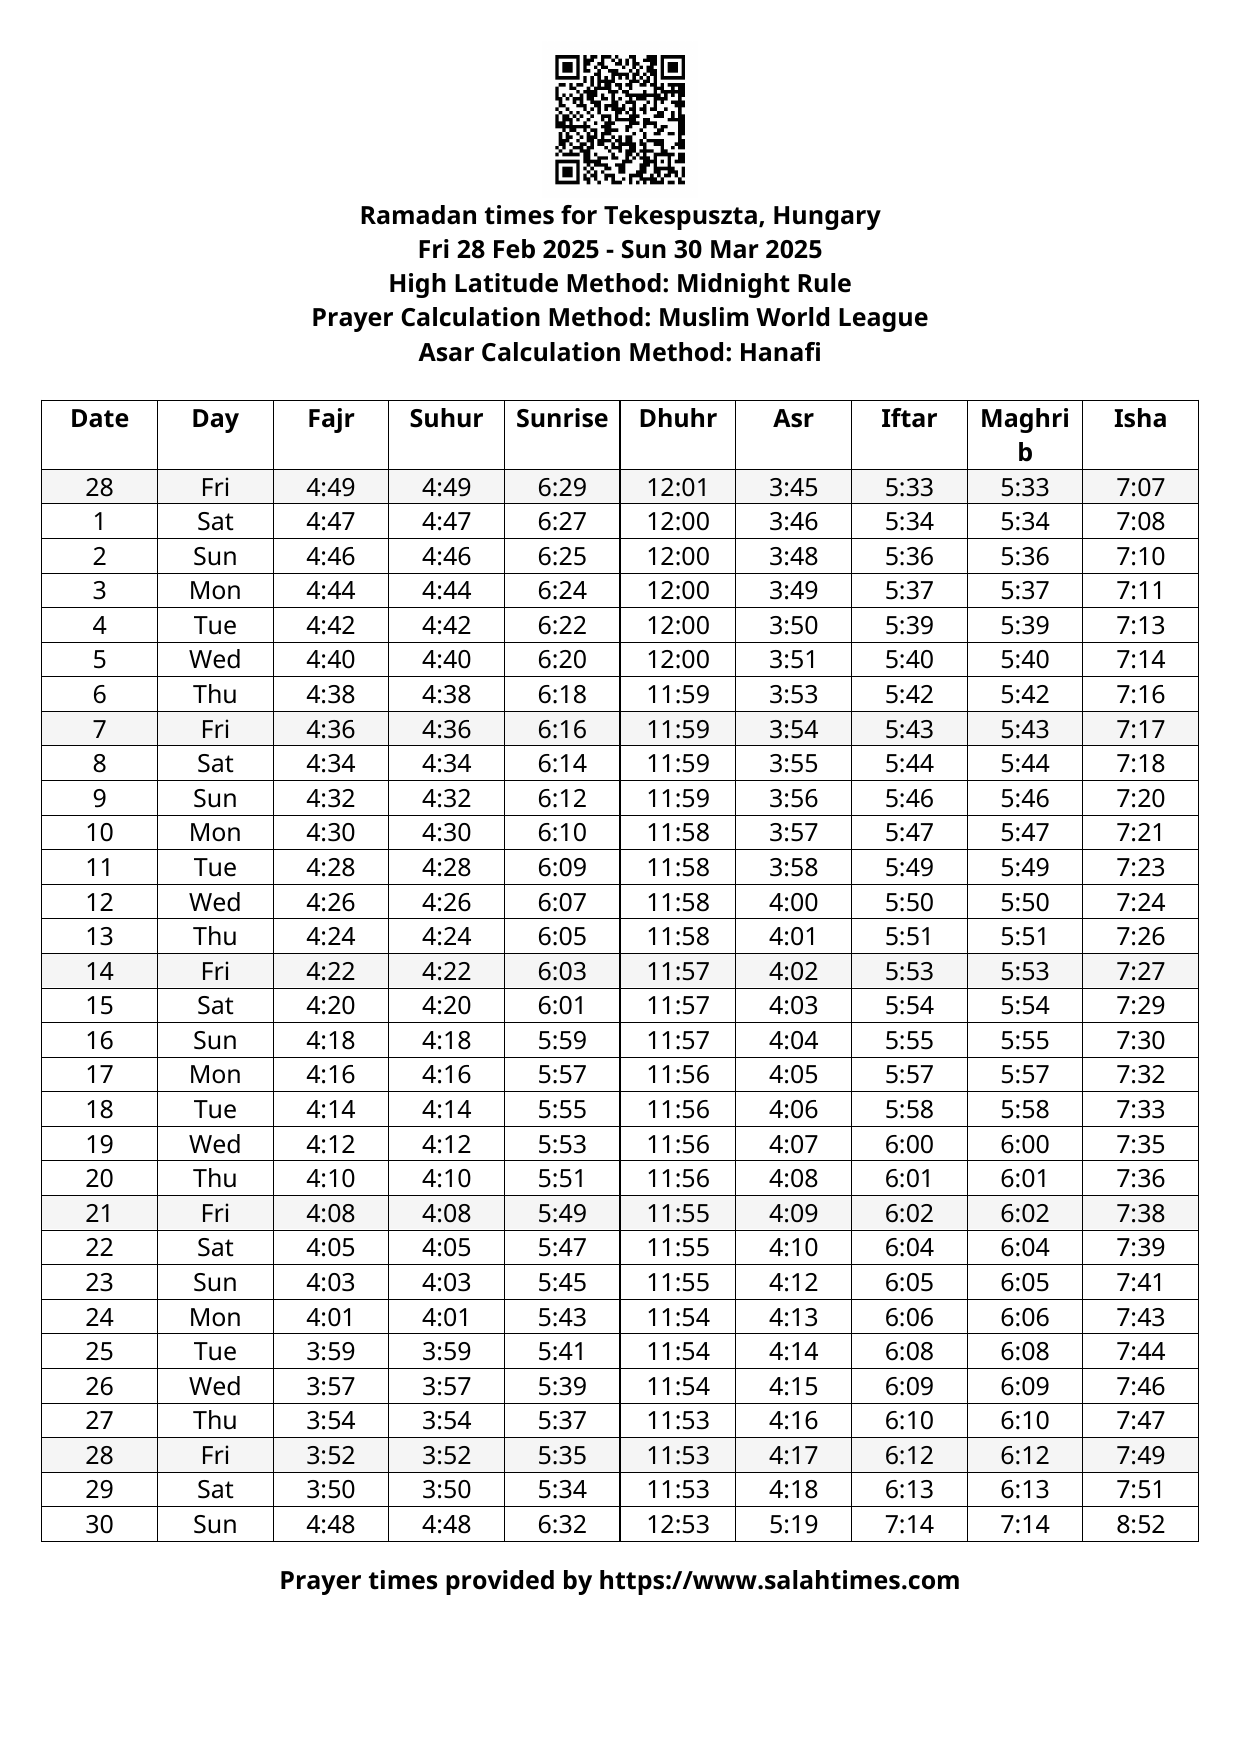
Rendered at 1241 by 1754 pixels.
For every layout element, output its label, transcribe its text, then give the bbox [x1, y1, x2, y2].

table_cell 4:28 [274, 850, 388, 884]
table_cell 4:17 [736, 1438, 851, 1472]
text Prayer times provided by https://www.salahtimes.com [42, 1563, 1198, 1597]
table_cell 7:10 [1083, 539, 1198, 572]
table_cell 4:09 [736, 1196, 851, 1229]
table_cell 5:47 [852, 816, 967, 849]
table_cell 3:51 [736, 643, 851, 676]
table_cell 5:54 [852, 989, 967, 1022]
table_cell Mon [158, 816, 273, 849]
table_cell 4:46 [389, 539, 504, 572]
table_cell 5:47 [968, 816, 1082, 849]
table_cell Sun [158, 1023, 273, 1057]
table_cell 5:55 [505, 1092, 619, 1126]
table_cell 5:43 [505, 1300, 619, 1333]
table_cell 4:06 [736, 1092, 851, 1126]
table_cell 6:25 [505, 539, 619, 572]
table_cell 7:30 [1083, 1023, 1198, 1057]
table_cell 6:12 [505, 781, 619, 814]
table_cell Thu [158, 1404, 273, 1437]
table_cell 4:34 [274, 746, 388, 780]
table_cell 7:17 [1083, 712, 1198, 745]
table_cell 8:52 [1083, 1507, 1198, 1541]
table_cell Sat [158, 989, 273, 1022]
table_header Date [42, 401, 157, 469]
table_cell 11:56 [621, 1161, 735, 1195]
table_cell 11 [42, 850, 157, 884]
table_cell 5:49 [852, 850, 967, 884]
table_cell 6:13 [852, 1473, 967, 1506]
table_cell 5:42 [968, 677, 1082, 711]
table_cell 12:01 [621, 470, 735, 503]
table_cell 11:57 [621, 989, 735, 1022]
table_cell 6:20 [505, 643, 619, 676]
table_cell 9 [42, 781, 157, 814]
table_cell 3:59 [389, 1334, 504, 1368]
table_cell 7:35 [1083, 1127, 1198, 1160]
table_cell 29 [42, 1473, 157, 1506]
table_cell 7:44 [1083, 1334, 1198, 1368]
table_cell Sun [158, 539, 273, 572]
table_cell 7:49 [1083, 1438, 1198, 1472]
table_cell 4:13 [736, 1300, 851, 1333]
table_cell 6:05 [505, 919, 619, 953]
table_cell 4:20 [389, 989, 504, 1022]
table_cell 4:26 [389, 885, 504, 918]
table_cell 11:59 [621, 781, 735, 814]
table_cell 3:59 [274, 1334, 388, 1368]
table_cell 4:49 [274, 470, 388, 503]
table_cell 4:32 [274, 781, 388, 814]
table_cell 5:41 [505, 1334, 619, 1368]
table_cell Mon [158, 1058, 273, 1091]
table_cell 7:21 [1083, 816, 1198, 849]
table_cell 6:05 [968, 1265, 1082, 1299]
table_cell 7:07 [1083, 470, 1198, 503]
table_cell 6:08 [968, 1334, 1082, 1368]
table_cell 5:50 [852, 885, 967, 918]
text Asar Calculation Method: Hanafi [42, 334, 1198, 368]
table_cell 4:28 [389, 850, 504, 884]
table_cell 4:49 [389, 470, 504, 503]
table_cell 10 [42, 816, 157, 849]
table_cell 4:08 [274, 1196, 388, 1229]
table_cell 16 [42, 1023, 157, 1057]
picture [542, 41, 699, 198]
table_cell 7:41 [1083, 1265, 1198, 1299]
table_cell 5:45 [505, 1265, 619, 1299]
table_cell 6:09 [852, 1369, 967, 1402]
table_cell 12:00 [621, 608, 735, 642]
table_cell 6:29 [505, 470, 619, 503]
table_cell 6:10 [852, 1404, 967, 1437]
table_cell 5:39 [852, 608, 967, 642]
table_cell 4:22 [274, 954, 388, 987]
table_cell 4:36 [274, 712, 388, 745]
text Ramadan times for Tekespuszta, Hungary [42, 198, 1198, 232]
table_cell 6:32 [505, 1507, 619, 1541]
table_cell 4:40 [274, 643, 388, 676]
table_cell 5:42 [852, 677, 967, 711]
table_cell Sun [158, 1507, 273, 1541]
table_cell 4:44 [389, 574, 504, 607]
table_cell 7:51 [1083, 1473, 1198, 1506]
table_cell 5:19 [736, 1507, 851, 1541]
table_cell 12:53 [621, 1507, 735, 1541]
table_cell 4:08 [736, 1161, 851, 1195]
table_cell 11:59 [621, 712, 735, 745]
table_cell 24 [42, 1300, 157, 1333]
table_cell 5:57 [968, 1058, 1082, 1091]
table_cell 5:47 [505, 1231, 619, 1264]
table_cell 5:40 [968, 643, 1082, 676]
table_cell Mon [158, 1300, 273, 1333]
table_header Suhur [389, 401, 504, 469]
table_cell 4:38 [389, 677, 504, 711]
table_cell 5:44 [968, 746, 1082, 780]
table_cell Thu [158, 677, 273, 711]
table_cell 4:30 [274, 816, 388, 849]
table_cell 3:57 [274, 1369, 388, 1402]
table_cell 5:58 [852, 1092, 967, 1126]
table_cell Sat [158, 1473, 273, 1506]
table_cell 3:58 [736, 850, 851, 884]
table_cell 4:32 [389, 781, 504, 814]
table_cell 5:53 [505, 1127, 619, 1160]
table_cell 5:37 [505, 1404, 619, 1437]
text High Latitude Method: Midnight Rule [42, 266, 1198, 300]
table_cell 7:39 [1083, 1231, 1198, 1264]
table_cell Sun [158, 781, 273, 814]
table_cell 5:37 [968, 574, 1082, 607]
table_header Dhuhr [621, 401, 735, 469]
table_cell 4:02 [736, 954, 851, 987]
table_cell 7:16 [1083, 677, 1198, 711]
table_cell 6:01 [852, 1161, 967, 1195]
table_cell 5:55 [852, 1023, 967, 1057]
table_cell 4:24 [389, 919, 504, 953]
table_cell 7:27 [1083, 954, 1198, 987]
table_cell Sat [158, 1231, 273, 1264]
table_cell 5:39 [968, 608, 1082, 642]
table_cell 11:55 [621, 1231, 735, 1264]
table_cell 12:00 [621, 504, 735, 538]
table_cell 5:50 [968, 885, 1082, 918]
table_cell 4:16 [389, 1058, 504, 1091]
table_cell 28 [42, 470, 157, 503]
table_header Iftar [852, 401, 967, 469]
table_cell 4:08 [389, 1196, 504, 1229]
table_cell 6:02 [968, 1196, 1082, 1229]
table_cell 2 [42, 539, 157, 572]
table_header Sunrise [505, 401, 619, 469]
table_cell 30 [42, 1507, 157, 1541]
table_cell 4:14 [389, 1092, 504, 1126]
table_cell Sun [158, 1265, 273, 1299]
table_cell 6:09 [968, 1369, 1082, 1402]
table_cell 18 [42, 1092, 157, 1126]
table_cell 4:04 [736, 1023, 851, 1057]
table_cell 6:08 [852, 1334, 967, 1368]
table_cell Thu [158, 919, 273, 953]
table_cell 7:26 [1083, 919, 1198, 953]
text Prayer Calculation Method: Muslim World League [42, 300, 1198, 334]
table_cell Wed [158, 885, 273, 918]
table_cell Tue [158, 608, 273, 642]
table_cell Fri [158, 470, 273, 503]
table_cell 7:36 [1083, 1161, 1198, 1195]
table_cell 6:06 [852, 1300, 967, 1333]
table_cell 3:48 [736, 539, 851, 572]
table_cell 26 [42, 1369, 157, 1402]
table_cell 5:59 [505, 1023, 619, 1057]
table_cell 4:00 [736, 885, 851, 918]
table_cell Tue [158, 850, 273, 884]
table_cell 4:16 [736, 1404, 851, 1437]
table_cell Wed [158, 643, 273, 676]
table_cell 6:14 [505, 746, 619, 780]
table_cell 5:53 [968, 954, 1082, 987]
table_cell 4 [42, 608, 157, 642]
table_cell 3:54 [389, 1404, 504, 1437]
table_header Day [158, 401, 273, 469]
table_cell Fri [158, 1196, 273, 1229]
table_cell 3:54 [736, 712, 851, 745]
table_cell 7:23 [1083, 850, 1198, 884]
table_cell 6:06 [968, 1300, 1082, 1333]
table_cell Fri [158, 712, 273, 745]
table_cell 4:05 [274, 1231, 388, 1264]
table_cell Fri [158, 954, 273, 987]
table_cell 6:05 [852, 1265, 967, 1299]
table_cell 6:13 [968, 1473, 1082, 1506]
table_cell 6:00 [852, 1127, 967, 1160]
table_cell 5:34 [505, 1473, 619, 1506]
table_cell 4:26 [274, 885, 388, 918]
table_cell 7 [42, 712, 157, 745]
table_cell 20 [42, 1161, 157, 1195]
table_cell 12:00 [621, 539, 735, 572]
table_cell 4:44 [274, 574, 388, 607]
table_cell 4:16 [274, 1058, 388, 1091]
table_cell Mon [158, 574, 273, 607]
table_cell 4:15 [736, 1369, 851, 1402]
table_cell 12 [42, 885, 157, 918]
table_cell 11:54 [621, 1300, 735, 1333]
table_cell 11:58 [621, 816, 735, 849]
table_cell 8 [42, 746, 157, 780]
table_cell Wed [158, 1127, 273, 1160]
table_cell 4:46 [274, 539, 388, 572]
table_cell 7:14 [852, 1507, 967, 1541]
table_cell 4:18 [274, 1023, 388, 1057]
table_cell Tue [158, 1334, 273, 1368]
table_cell Tue [158, 1092, 273, 1126]
table_cell 5:43 [968, 712, 1082, 745]
table_cell 3:50 [389, 1473, 504, 1506]
table_cell 5:54 [968, 989, 1082, 1022]
table_cell 6:10 [968, 1404, 1082, 1437]
table_cell 17 [42, 1058, 157, 1091]
table_cell 11:56 [621, 1127, 735, 1160]
table_cell 15 [42, 989, 157, 1022]
table_cell 7:20 [1083, 781, 1198, 814]
table_cell 13 [42, 919, 157, 953]
table_cell Thu [158, 1161, 273, 1195]
table_cell 6:24 [505, 574, 619, 607]
table_cell 11:59 [621, 677, 735, 711]
table_cell 7:11 [1083, 574, 1198, 607]
table_cell 4:18 [736, 1473, 851, 1506]
table_cell 3:53 [736, 677, 851, 711]
table_cell 6:18 [505, 677, 619, 711]
table_cell 4:10 [389, 1161, 504, 1195]
table_cell 4:48 [389, 1507, 504, 1541]
table_cell 3:57 [389, 1369, 504, 1402]
table_cell 3 [42, 574, 157, 607]
table_cell 4:48 [274, 1507, 388, 1541]
table_cell 4:05 [389, 1231, 504, 1264]
table_cell 3:50 [274, 1473, 388, 1506]
table_cell 4:20 [274, 989, 388, 1022]
table_cell 4:42 [274, 608, 388, 642]
table_cell 4:01 [274, 1300, 388, 1333]
table_cell 4:24 [274, 919, 388, 953]
table_cell 4:12 [274, 1127, 388, 1160]
table_cell 19 [42, 1127, 157, 1160]
table_cell Fri [158, 1438, 273, 1472]
table_cell 5:46 [968, 781, 1082, 814]
table_cell 5:33 [852, 470, 967, 503]
table_cell 21 [42, 1196, 157, 1229]
table_cell 5:36 [852, 539, 967, 572]
table_cell 4:22 [389, 954, 504, 987]
table_cell 3:54 [274, 1404, 388, 1437]
table_cell 4:18 [389, 1023, 504, 1057]
table_cell 28 [42, 1438, 157, 1472]
table_cell 6:22 [505, 608, 619, 642]
table_cell 6:03 [505, 954, 619, 987]
table_cell 3:52 [389, 1438, 504, 1472]
table_header Maghrib [968, 401, 1082, 469]
table_cell 7:14 [1083, 643, 1198, 676]
table_cell 6:12 [968, 1438, 1082, 1472]
table_cell 22 [42, 1231, 157, 1264]
table_cell 4:01 [736, 919, 851, 953]
table_cell Sat [158, 746, 273, 780]
table_cell 11:59 [621, 746, 735, 780]
table_cell 3:52 [274, 1438, 388, 1472]
table_cell 11:58 [621, 850, 735, 884]
table_cell 3:50 [736, 608, 851, 642]
table_cell 4:36 [389, 712, 504, 745]
table_cell 4:12 [736, 1265, 851, 1299]
table_cell 5:57 [852, 1058, 967, 1091]
table_cell 6:01 [505, 989, 619, 1022]
table_cell 12:00 [621, 574, 735, 607]
table_header Asr [736, 401, 851, 469]
table_cell 4:42 [389, 608, 504, 642]
table_cell 4:47 [389, 504, 504, 538]
table_cell 5:58 [968, 1092, 1082, 1126]
table_cell 5 [42, 643, 157, 676]
table_cell 7:14 [968, 1507, 1082, 1541]
table_cell 5:49 [968, 850, 1082, 884]
table_cell 7:47 [1083, 1404, 1198, 1437]
table_cell 6:01 [968, 1161, 1082, 1195]
table_cell 5:37 [852, 574, 967, 607]
table_cell 4:14 [274, 1092, 388, 1126]
table_header Isha [1083, 401, 1198, 469]
table_cell 11:53 [621, 1473, 735, 1506]
table_cell 7:46 [1083, 1369, 1198, 1402]
table_cell 11:56 [621, 1092, 735, 1126]
table_cell 11:56 [621, 1058, 735, 1091]
table_cell 5:51 [505, 1161, 619, 1195]
table_cell 5:36 [968, 539, 1082, 572]
table_cell 4:03 [389, 1265, 504, 1299]
table_cell 5:55 [968, 1023, 1082, 1057]
table_cell 5:46 [852, 781, 967, 814]
table_cell 11:57 [621, 1023, 735, 1057]
table_cell 7:43 [1083, 1300, 1198, 1333]
table_cell 1 [42, 504, 157, 538]
table_cell 4:30 [389, 816, 504, 849]
table_cell 27 [42, 1404, 157, 1437]
table_cell 3:57 [736, 816, 851, 849]
table_cell 6:04 [968, 1231, 1082, 1264]
table_header Fajr [274, 401, 388, 469]
table_cell 7:32 [1083, 1058, 1198, 1091]
table_cell 7:18 [1083, 746, 1198, 780]
table_cell 11:55 [621, 1196, 735, 1229]
table_cell 4:47 [274, 504, 388, 538]
table_cell 23 [42, 1265, 157, 1299]
table_cell 6:00 [968, 1127, 1082, 1160]
table_cell 4:03 [736, 989, 851, 1022]
table_cell 4:40 [389, 643, 504, 676]
table_cell 12:00 [621, 643, 735, 676]
table_cell 11:54 [621, 1369, 735, 1402]
table_cell 7:33 [1083, 1092, 1198, 1126]
table_cell 5:39 [505, 1369, 619, 1402]
table_cell 4:05 [736, 1058, 851, 1091]
table_cell 7:08 [1083, 504, 1198, 538]
table_cell 6 [42, 677, 157, 711]
table_cell 11:58 [621, 885, 735, 918]
table_cell 5:34 [852, 504, 967, 538]
table_cell 7:29 [1083, 989, 1198, 1022]
table_cell 5:51 [968, 919, 1082, 953]
table_cell 3:55 [736, 746, 851, 780]
table_cell 7:13 [1083, 608, 1198, 642]
table_cell 4:01 [389, 1300, 504, 1333]
table_cell 11:57 [621, 954, 735, 987]
table_cell 4:12 [389, 1127, 504, 1160]
table_cell Sat [158, 504, 273, 538]
table_cell 4:38 [274, 677, 388, 711]
table_cell 5:33 [968, 470, 1082, 503]
table_cell 4:03 [274, 1265, 388, 1299]
table_cell 4:10 [736, 1231, 851, 1264]
table_cell 5:40 [852, 643, 967, 676]
table_cell 5:44 [852, 746, 967, 780]
table_cell 3:46 [736, 504, 851, 538]
table_cell 6:10 [505, 816, 619, 849]
table_cell 4:07 [736, 1127, 851, 1160]
table_cell 7:24 [1083, 885, 1198, 918]
table_cell 4:34 [389, 746, 504, 780]
table_cell 5:34 [968, 504, 1082, 538]
table_cell 11:53 [621, 1404, 735, 1437]
table_cell 5:43 [852, 712, 967, 745]
table_cell 6:02 [852, 1196, 967, 1229]
table_cell 6:04 [852, 1231, 967, 1264]
table_cell 3:56 [736, 781, 851, 814]
table_cell 11:53 [621, 1438, 735, 1472]
table_cell 11:54 [621, 1334, 735, 1368]
table_cell 25 [42, 1334, 157, 1368]
table_cell 7:38 [1083, 1196, 1198, 1229]
table_cell 4:10 [274, 1161, 388, 1195]
table_cell 5:51 [852, 919, 967, 953]
table_cell 6:07 [505, 885, 619, 918]
table_cell 6:09 [505, 850, 619, 884]
table_cell 5:57 [505, 1058, 619, 1091]
table_cell 11:55 [621, 1265, 735, 1299]
table_cell 4:14 [736, 1334, 851, 1368]
table_cell 6:16 [505, 712, 619, 745]
table_cell 5:49 [505, 1196, 619, 1229]
table_cell 6:27 [505, 504, 619, 538]
text Fri 28 Feb 2025 - Sun 30 Mar 2025 [42, 232, 1198, 266]
table_cell 3:45 [736, 470, 851, 503]
table_cell Wed [158, 1369, 273, 1402]
table_cell 5:53 [852, 954, 967, 987]
table_cell 5:35 [505, 1438, 619, 1472]
table_cell 11:58 [621, 919, 735, 953]
table_cell 6:12 [852, 1438, 967, 1472]
table_cell 3:49 [736, 574, 851, 607]
table_cell 14 [42, 954, 157, 987]
